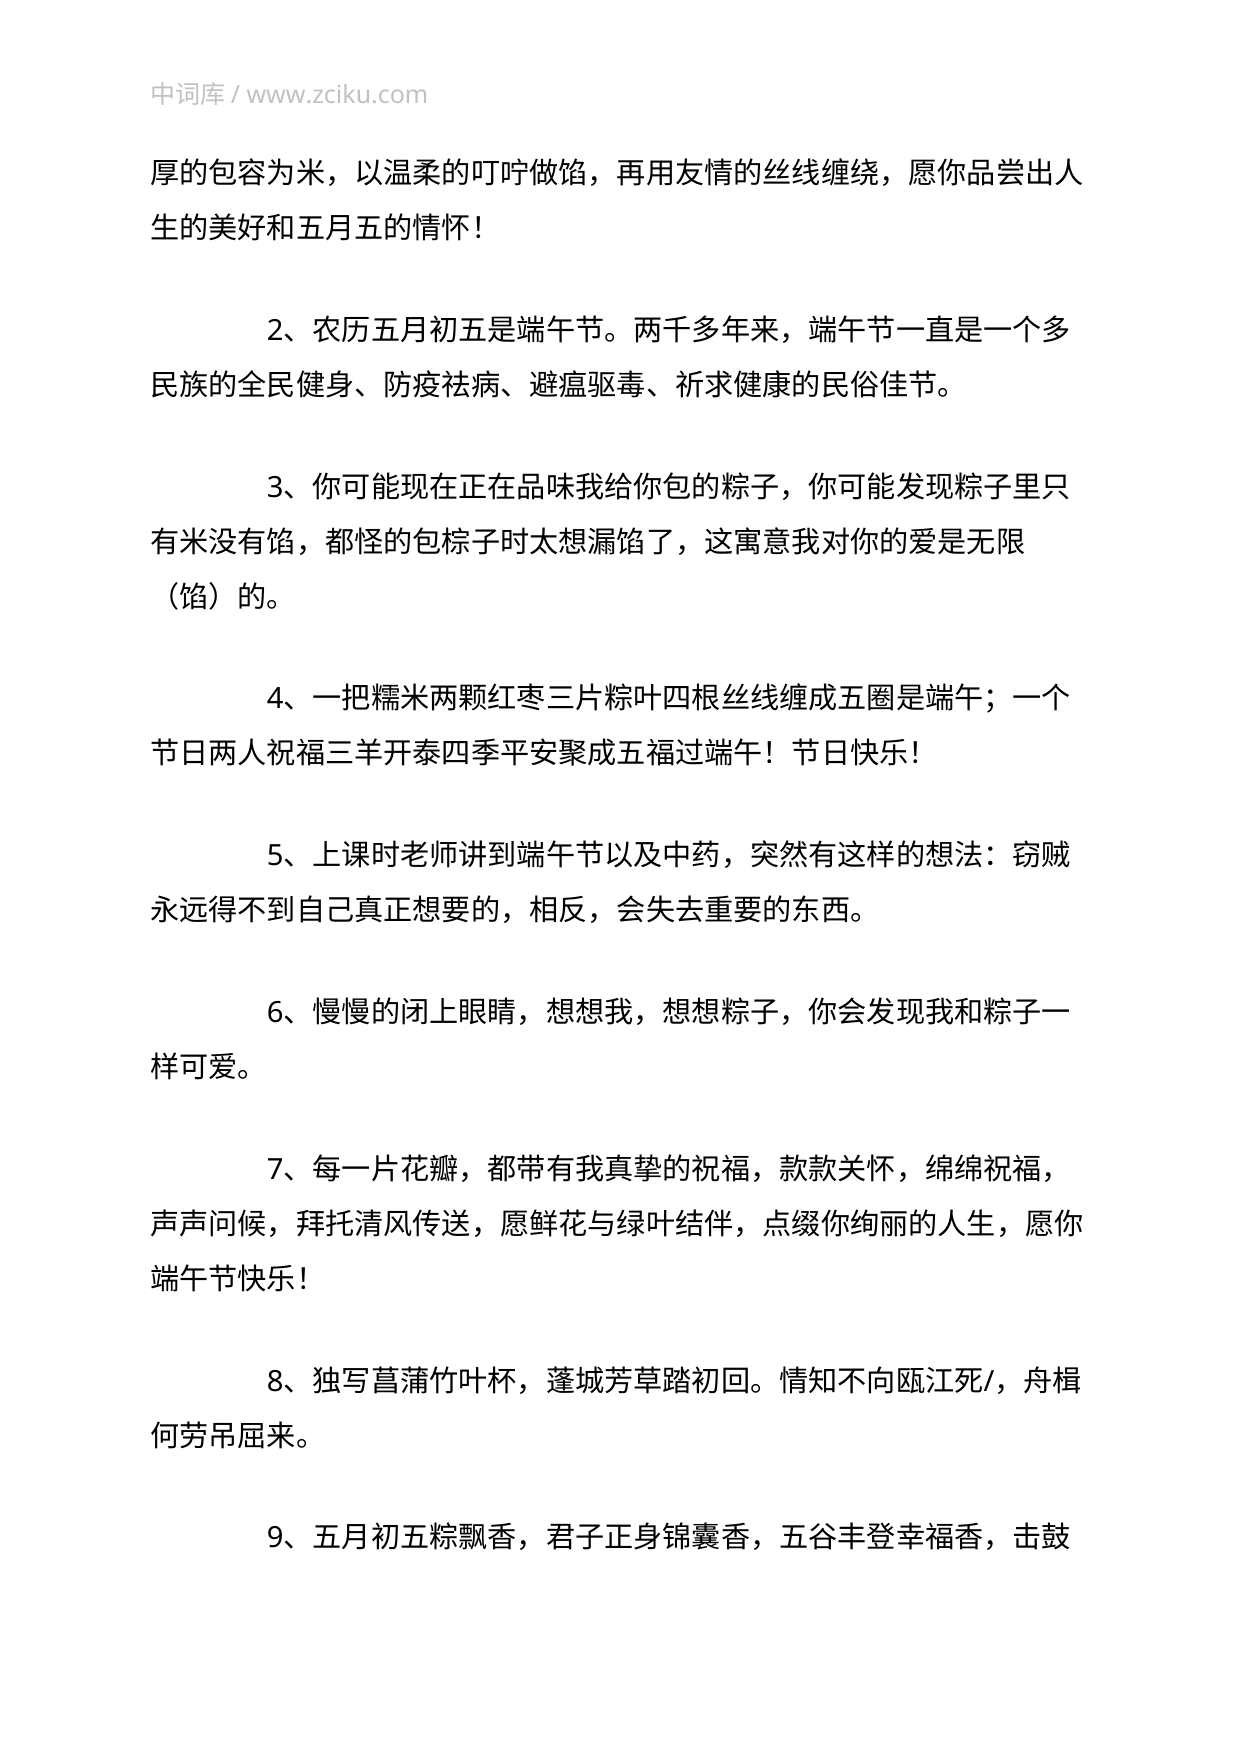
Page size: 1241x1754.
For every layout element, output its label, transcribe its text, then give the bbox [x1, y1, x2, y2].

text 8、独写菖蒲竹叶杯，蓬城芳草踏初回。情知不向瓯江死/，舟楫何劳吊屈来。 [150, 1357, 1090, 1454]
text 4、一把糯米两颗红枣三片粽叶四根丝线缠成五圈是端午；一个节日两人祝福三羊开泰四季平安聚成五福过端午！节日快乐！ [150, 675, 1090, 772]
text 5、上课时老师讲到端午节以及中药，突然有这样的想法：窃贼永远得不到自己真正想要的，相反，会失去重要的东西。 [150, 832, 1090, 929]
text 7、每一片花瓣，都带有我真挚的祝福，款款关怀，绵绵祝福，声声问候，拜托清风传送，愿鲜花与绿叶结伴，点缀你绚丽的人生，愿你端午节快乐！ [150, 1145, 1090, 1298]
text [150, 1514, 1090, 1556]
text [150, 150, 1090, 247]
text 6、慢慢的闭上眼睛，想想我，想想粽子，你会发现我和粽子一样可爱。 [150, 989, 1090, 1086]
text 3、你可能现在正在品味我给你包的粽子，你可能发现粽子里只有米没有馅，都怪的包棕子时太想漏馅了，这寓意我对你的爱是无限（馅）的。 [150, 463, 1090, 616]
text 2、农历五月初五是端午节。两千多年来，端午节一直是一个多民族的全民健身、防疫祛病、避瘟驱毒、祈求健康的民俗佳节。 [150, 307, 1090, 404]
